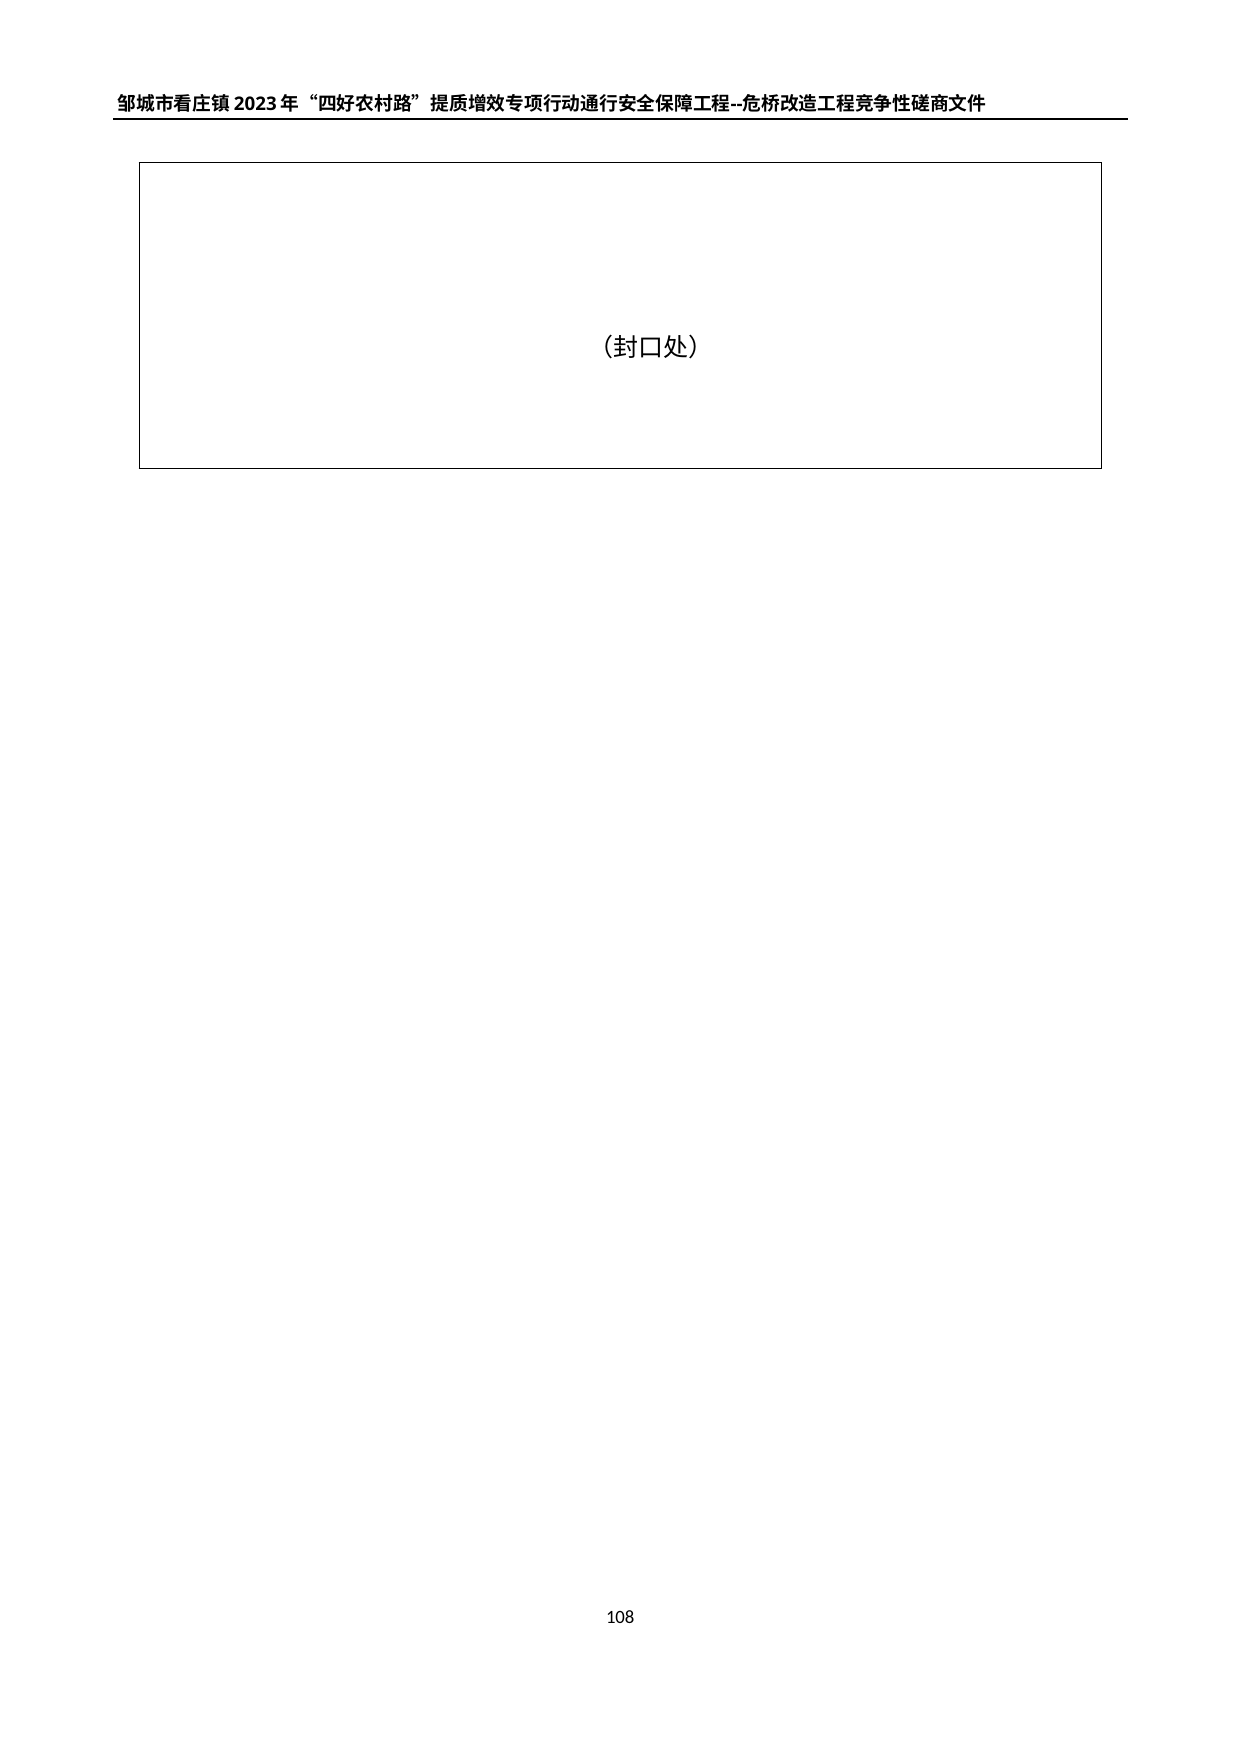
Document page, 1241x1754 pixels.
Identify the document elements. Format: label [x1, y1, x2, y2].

table_header [140, 163, 1101, 468]
